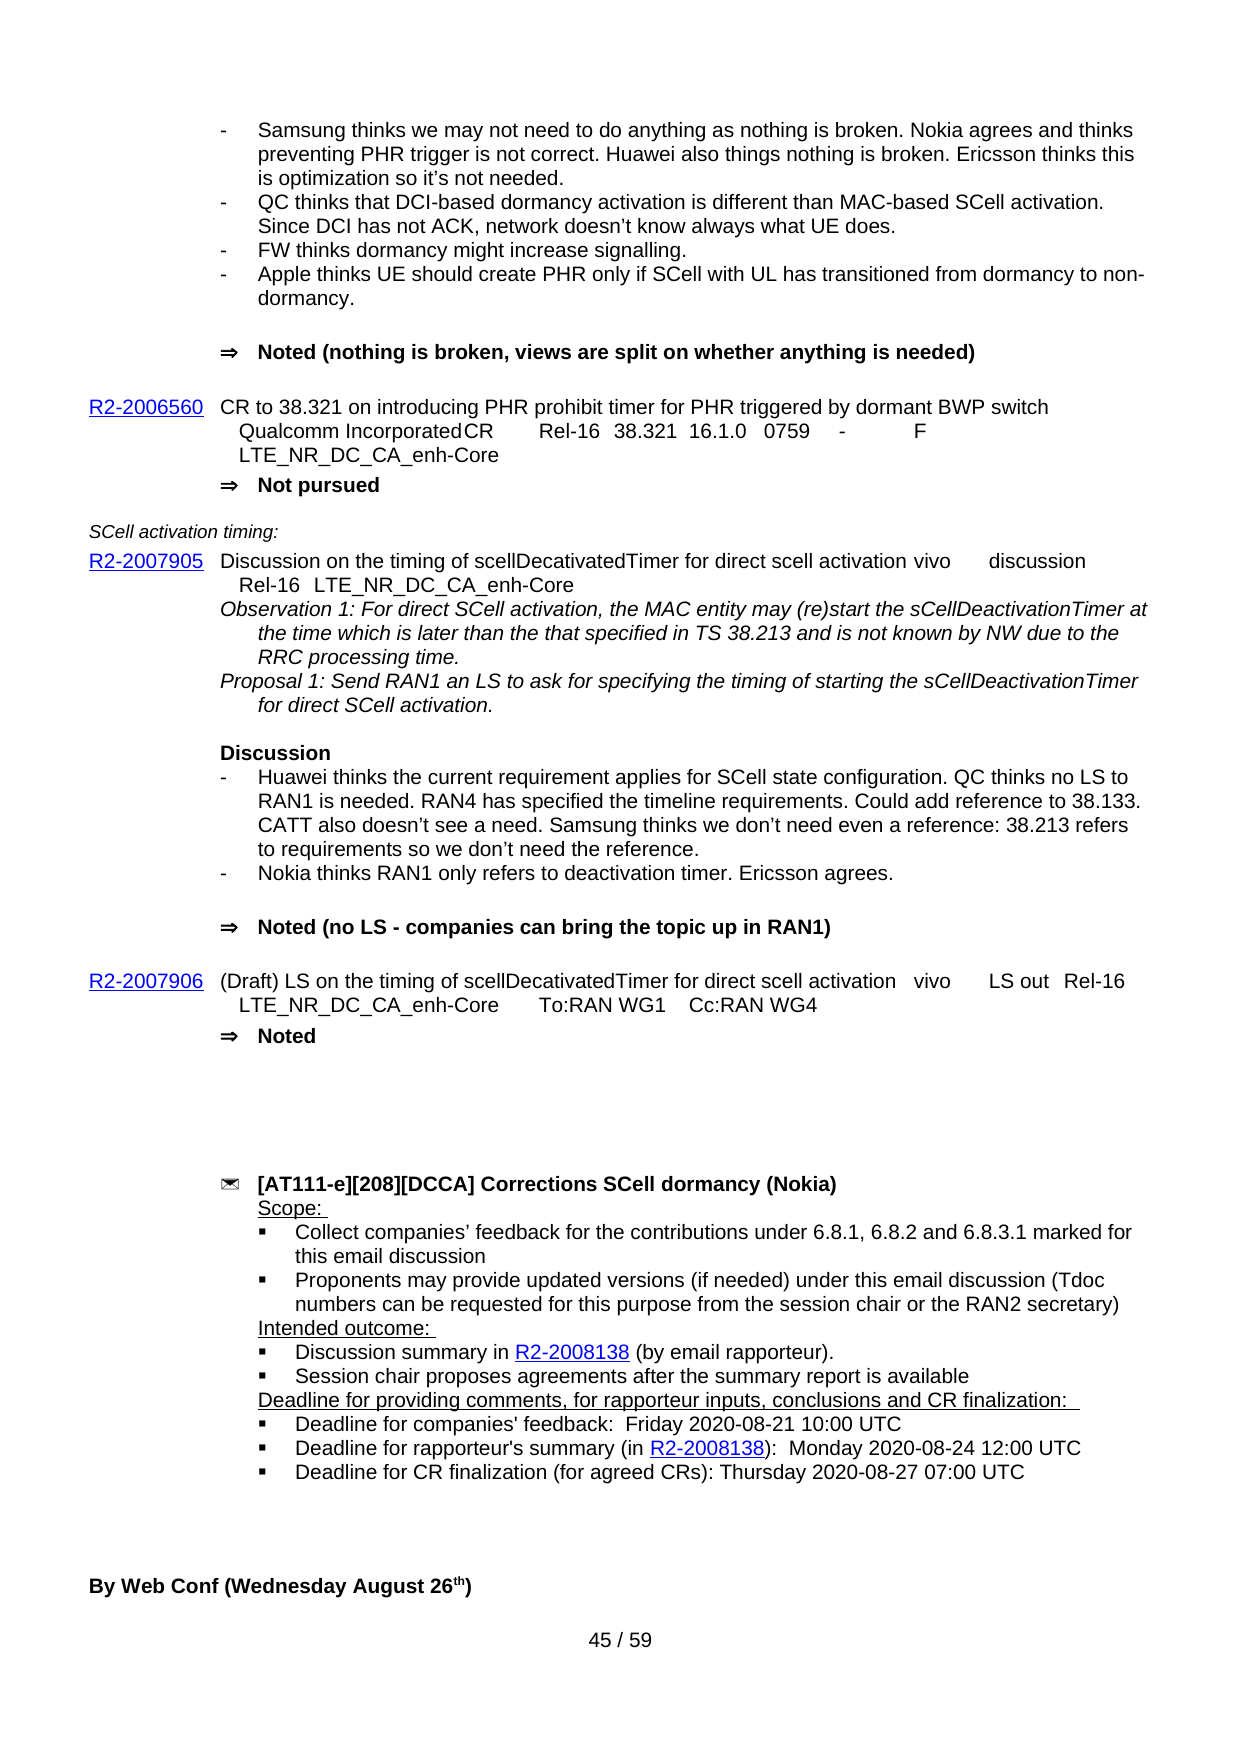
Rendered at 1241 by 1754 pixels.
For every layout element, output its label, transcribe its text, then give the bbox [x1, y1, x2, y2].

list Deadline for companies' feedback: Friday 2020-08-21 10:00 UTC [257, 1412, 1152, 1436]
text - Apple thinks UE should create PHR only if SCell with UL has transitioned from dormancy to non-dormancy. [220, 262, 1152, 310]
text - Nokia thinks RAN1 only refers to deactivation timer. Ericsson agrees. [220, 861, 1152, 884]
list Proponents may provide updated versions (if needed) under this email discussion (Tdoc numbers can be requested for this purpose from the session chair or the RAN2 secretary) [257, 1268, 1152, 1316]
text Not pursued [220, 473, 1152, 497]
text Noted [220, 1023, 1152, 1048]
list Session chair proposes agreements after the summary report is available [257, 1364, 1152, 1388]
title R2-2007906 (Draft) LS on the timing of scellDecativatedTimer for direct scell activation vivo LS out Rel-16 LTE_NR_DC_CA_enh-Core To:RAN WG1 Cc:RAN WG4 [89, 969, 1152, 1017]
text Noted (no LS - companies can bring the topic up in RAN1) [220, 915, 1152, 939]
list Deadline for CR finalization (for agreed CRs): Thursday 2020-08-27 07:00 UTC [257, 1460, 1152, 1484]
text Proposal 1: Send RAN1 an LS to ask for specifying the timing of starting the sCellDeactivationTimer for direct SCell activation. [220, 669, 1152, 717]
text - FW thinks dormancy might increase signalling. [220, 238, 1152, 262]
text [AT111-e][208][DCCA] Corrections SCell dormancy (Nokia) [220, 1172, 1152, 1196]
title R2-2006560 CR to 38.321 on introducing PHR prohibit timer for PHR triggered by dormant BWP switch Qualcomm Incorporated CR Rel-16 38.321 16.1.0 0759 - F LTE_NR_DC_CA_enh-Core [89, 395, 1152, 467]
title R2-2007905 Discussion on the timing of scellDecativatedTimer for direct scell activation vivo discussion Rel-16 LTE_NR_DC_CA_enh-Core [89, 549, 1152, 597]
text Noted (nothing is broken, views are split on whether anything is needed) [220, 340, 1152, 364]
text Observation 1: For direct SCell activation, the MAC entity may (re)start the sCellDeactivationTimer at the time which is later than the that specified in TS 38.213 and is not known by NW due to the RRC processing time. [220, 597, 1152, 669]
list Discussion summary in R2-2008138 (by email rapporteur). [257, 1340, 1152, 1364]
text Intended outcome: [220, 1316, 1152, 1340]
text Scope: [257, 1196, 1152, 1220]
list Collect companies’ feedback for the contributions under 6.8.1, 6.8.2 and 6.8.3.1 marked for this email discussion [257, 1220, 1152, 1268]
text SCell activation timing: [89, 521, 1152, 543]
text - QC thinks that DCI-based dormancy activation is different than MAC-based SCell activation. Since DCI has not ACK, network doesn’t know always what UE does. [220, 190, 1152, 238]
text - Huawei thinks the current requirement applies for SCell state configuration. QC thinks no LS to RAN1 is needed. RAN4 has specified the timeline requirements. Could add reference to 38.133. CATT also doesn’t see a need. Samsung thinks we don’t need even a reference: 38.213 refers to requirements so we don’t need the reference. [220, 765, 1152, 861]
text Discussion [220, 741, 1152, 765]
text By Web Conf (Wednesday August 26th) [89, 1574, 1152, 1598]
list Deadline for rapporteur's summary (in R2-2008138): Monday 2020-08-24 12:00 UTC [257, 1436, 1152, 1460]
text Deadline for providing comments, for rapporteur inputs, conclusions and CR finalization: [220, 1388, 1152, 1412]
text - Samsung thinks we may not need to do anything as nothing is broken. Nokia agrees and thinks preventing PHR trigger is not correct. Huawei also things nothing is broken. Ericsson thinks this is optimization so it’s not needed. [220, 118, 1152, 190]
